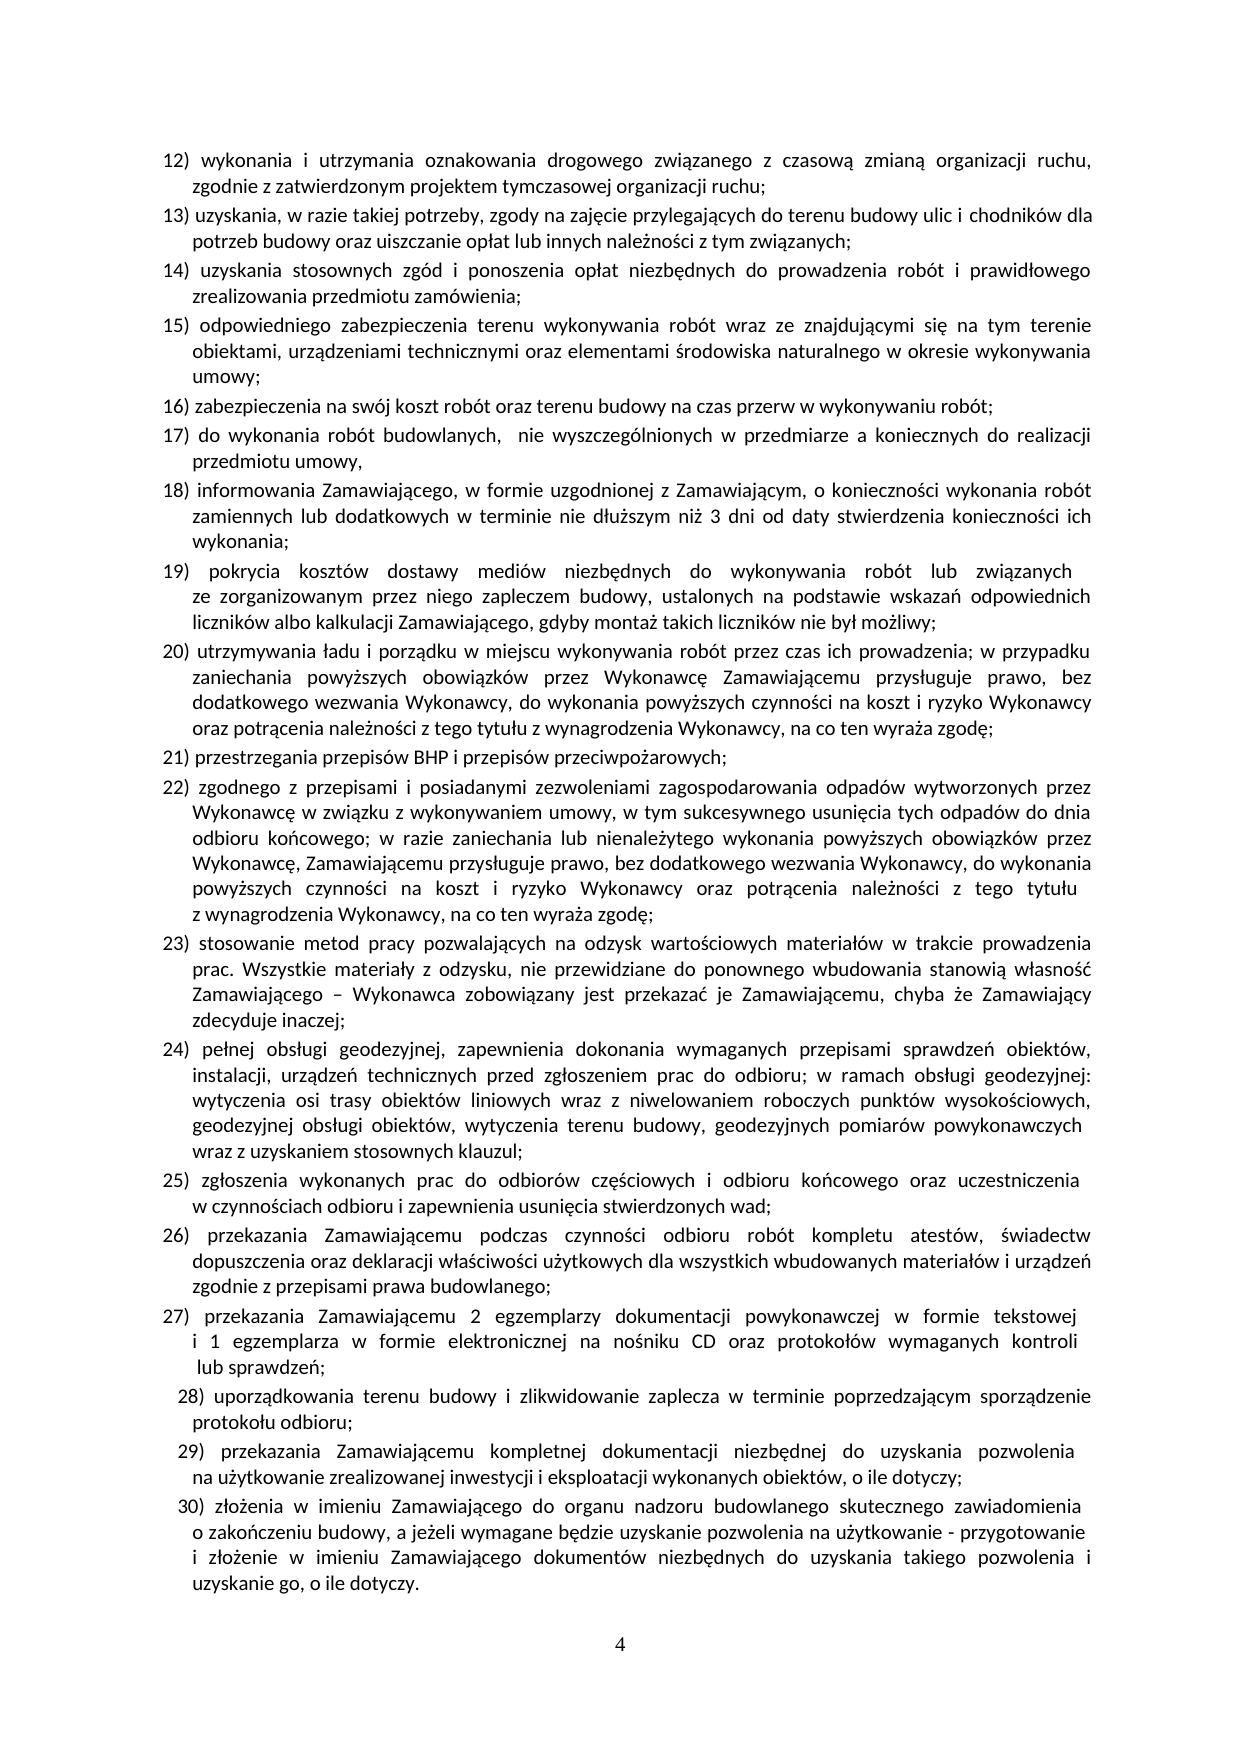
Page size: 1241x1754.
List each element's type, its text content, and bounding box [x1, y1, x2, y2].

text 21) przestrzegania przepisów BHP i przepisów przeciwpożarowych; [162, 744, 1093, 770]
text 14) uzyskania stosownych zgód i ponoszenia opłat niezbędnych do prowadzenia robót i prawidłowego zrealizowania przedmiotu zamówienia; [162, 258, 1093, 308]
text 19) pokrycia kosztów dostawy mediów niezbędnych do wykonywania robót lub związanych ze zorganizowanym przez niego zapleczem budowy, ustalonych na podstawie wskazań odpowiednich liczników albo kalkulacji Zamawiającego, gdyby montaż takich liczników nie był możliwy; [162, 558, 1093, 634]
text 28) uporządkowania terenu budowy i zlikwidowanie zaplecza w terminie poprzedzającym sporządzenie protokołu odbioru; [177, 1383, 1093, 1434]
text 23) stosowanie metod pracy pozwalających na odzysk wartościowych materiałów w trakcie prowadzenia prac. Wszystkie materiały z odzysku, nie przewidziane do ponownego wbudowania stanowią własność Zamawiającego – Wykonawca zobowiązany jest przekazać je Zamawiającemu, chyba że Zamawiający zdecyduje inaczej; [162, 931, 1093, 1032]
text 12) wykonania i utrzymania oznakowania drogowego związanego z czasową zmianą organizacji ruchu, zgodnie z zatwierdzonym projektem tymczasowej organizacji ruchu; [162, 148, 1093, 198]
text 18) informowania Zamawiającego, w formie uzgodnionej z Zamawiającym, o konieczności wykonania robót zamiennych lub dodatkowych w terminie nie dłuższym niż 3 dni od daty stwierdzenia konieczności ich wykonania; [162, 478, 1093, 554]
text 20) utrzymywania ładu i porządku w miejscu wykonywania robót przez czas ich prowadzenia; w przypadku zaniechania powyższych obowiązków przez Wykonawcę Zamawiającemu przysługuje prawo, bez dodatkowego wezwania Wykonawcy, do wykonania powyższych czynności na koszt i ryzyko Wykonawcy oraz potrącenia należności z tego tytułu z wynagrodzenia Wykonawcy, na co ten wyraża zgodę; [162, 638, 1093, 740]
text 29) przekazania Zamawiającemu kompletnej dokumentacji niezbędnej do uzyskania pozwolenia na użytkowanie zrealizowanej inwestycji i eksploatacji wykonanych obiektów, o ile dotyczy; [177, 1438, 1093, 1489]
text 27) przekazania Zamawiającemu 2 egzemplarzy dokumentacji powykonawczej w formie tekstowej i 1 egzemplarza w formie elektronicznej na nośniku CD oraz protokołów wymaganych kontroli lub sprawdzeń; [162, 1303, 1093, 1379]
text 13) uzyskania, w razie takiej potrzeby, zgody na zajęcie przylegających do terenu budowy ulic i chodników dla potrzeb budowy oraz uiszczanie opłat lub innych należności z tym związanych; [162, 203, 1093, 253]
text 17) do wykonania robót budowlanych, nie wyszczególnionych w przedmiarze a koniecznych do realizacji przedmiotu umowy, [162, 423, 1093, 473]
text 22) zgodnego z przepisami i posiadanymi zezwoleniami zagospodarowania odpadów wytworzonych przez Wykonawcę w związku z wykonywaniem umowy, w tym sukcesywnego usunięcia tych odpadów do dnia odbioru końcowego; w razie zaniechania lub nienależytego wykonania powyższych obowiązków przez Wykonawcę, Zamawiającemu przysługuje prawo, bez dodatkowego wezwania Wykonawcy, do wykonania powyższych czynności na koszt i ryzyko Wykonawcy oraz potrącenia należności z tego tytułu z wynagrodzenia Wykonawcy, na co ten wyraża zgodę; [162, 774, 1093, 926]
text 30) złożenia w imieniu Zamawiającego do organu nadzoru budowlanego skutecznego zawiadomienia o zakończeniu budowy, a jeżeli wymagane będzie uzyskanie pozwolenia na użytkowanie - przygotowanie i złożenie w imieniu Zamawiającego dokumentów niezbędnych do uzyskania takiego pozwolenia i uzyskanie go, o ile dotyczy. [177, 1493, 1093, 1595]
text 16) zabezpieczenia na swój koszt robót oraz terenu budowy na czas przerw w wykonywaniu robót; [162, 393, 1093, 418]
text 26) przekazania Zamawiającemu podczas czynności odbioru robót kompletu atestów, świadectw dopuszczenia oraz deklaracji właściwości użytkowych dla wszystkich wbudowanych materiałów i urządzeń zgodnie z przepisami prawa budowlanego; [162, 1223, 1093, 1299]
text 25) zgłoszenia wykonanych prac do odbiorów częściowych i odbioru końcowego oraz uczestniczenia w czynnościach odbioru i zapewnienia usunięcia stwierdzonych wad; [162, 1168, 1093, 1218]
text 24) pełnej obsługi geodezyjnej, zapewnienia dokonania wymaganych przepisami sprawdzeń obiektów, instalacji, urządzeń technicznych przed zgłoszeniem prac do odbioru; w ramach obsługi geodezyjnej: wytyczenia osi trasy obiektów liniowych wraz z niwelowaniem roboczych punktów wysokościowych, geodezyjnej obsługi obiektów, wytyczenia terenu budowy, geodezyjnych pomiarów powykonawczych wraz z uzyskaniem stosownych klauzul; [162, 1036, 1093, 1163]
text 15) odpowiedniego zabezpieczenia terenu wykonywania robót wraz ze znajdującymi się na tym terenie obiektami, urządzeniami technicznymi oraz elementami środowiska naturalnego w okresie wykonywania umowy; [162, 313, 1093, 389]
